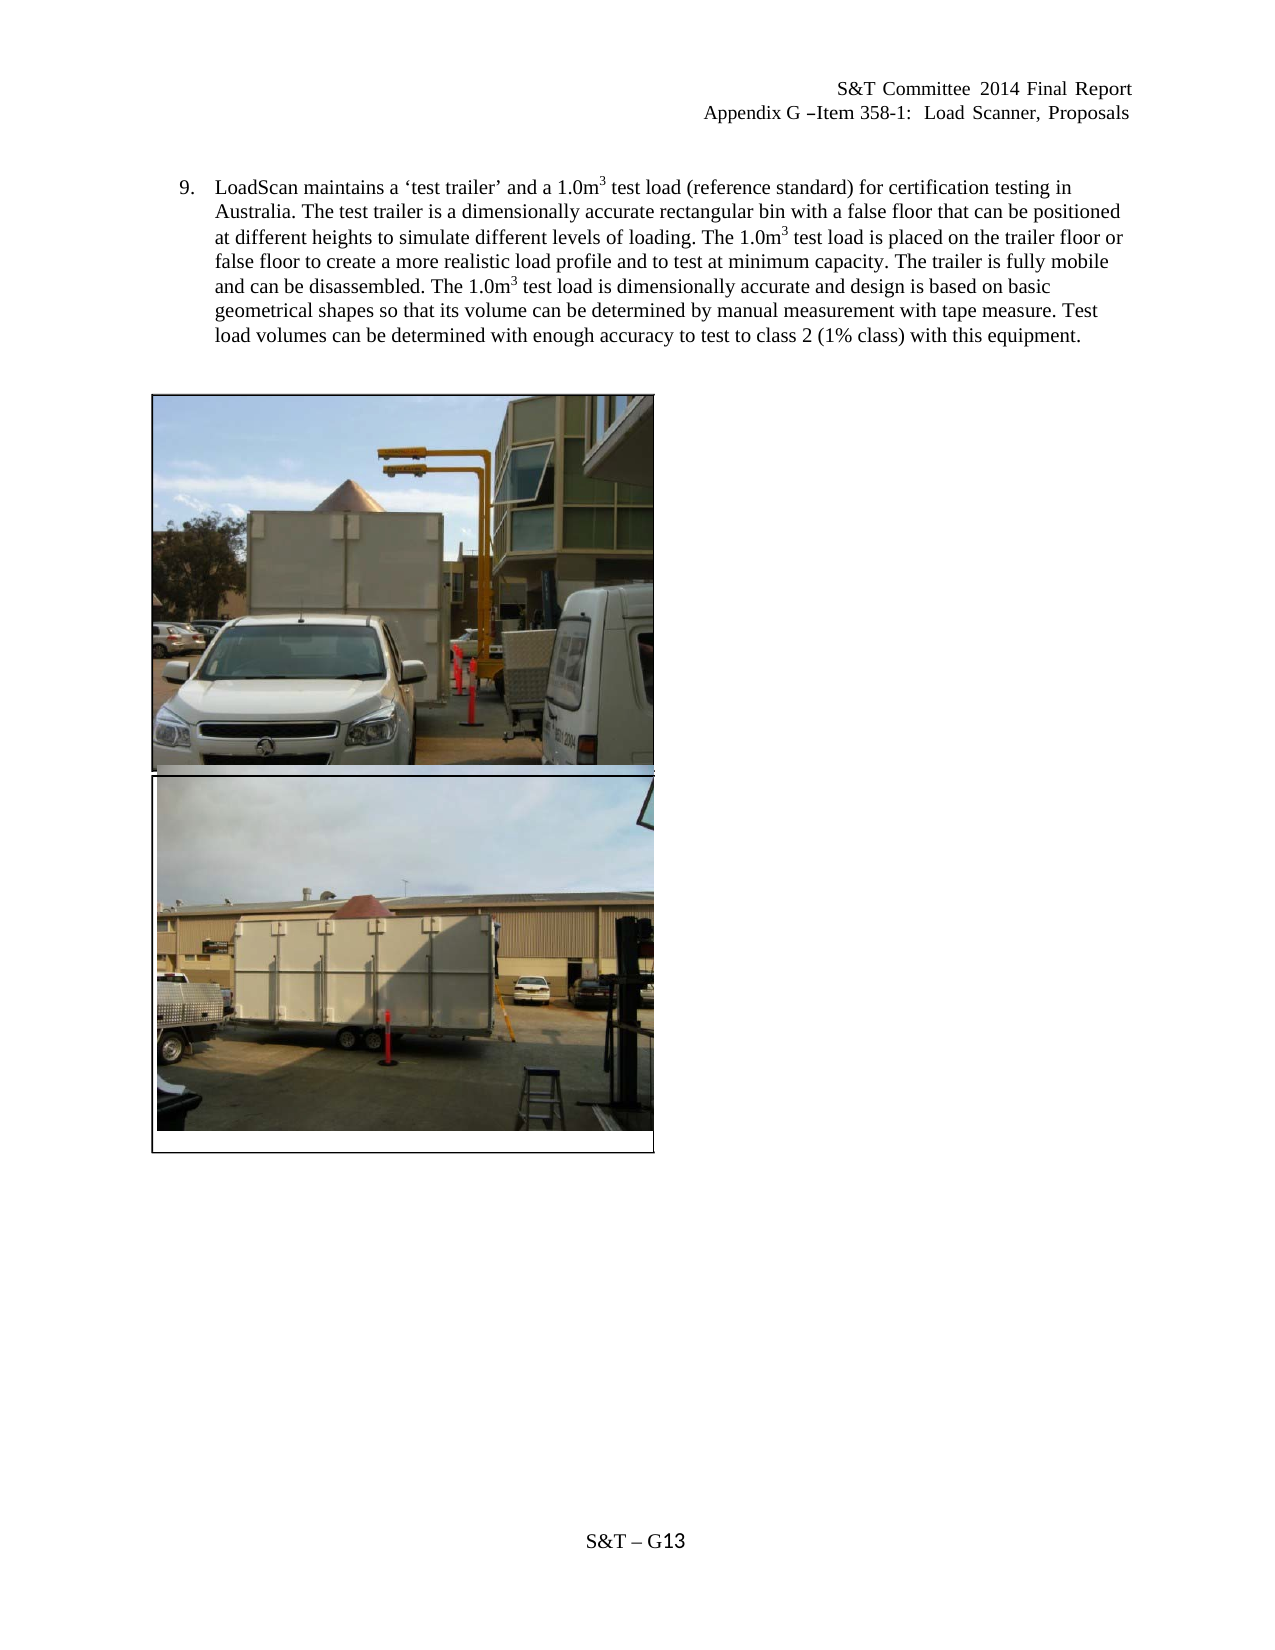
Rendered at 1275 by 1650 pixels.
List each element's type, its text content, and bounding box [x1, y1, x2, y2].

picture [154, 396, 654, 775]
picture [157, 777, 654, 1131]
text 9. LoadScan maintains a ‘test trailer’ and a 1.0m3 test load (reference standard) for certification testing in Australia. The test trailer is a dimensionally accurate rectangular bin with a false floor that can be positioned at different heights to simulate different levels of loading. The 1.0m3 test load is placed on the trailer floor or false floor to create a more realistic load profile and to test at minimum capacity. The trailer is fully mobile and can be disassembled. The 1.0m3 test load is dimensionally accurate and design is based on basic geometrical shapes so that its volume can be determined by manual measurement with tape measure. Test load volumes can be determined with enough accuracy to test to class 2 (1% class) with this equipment. [179, 173, 1132, 347]
